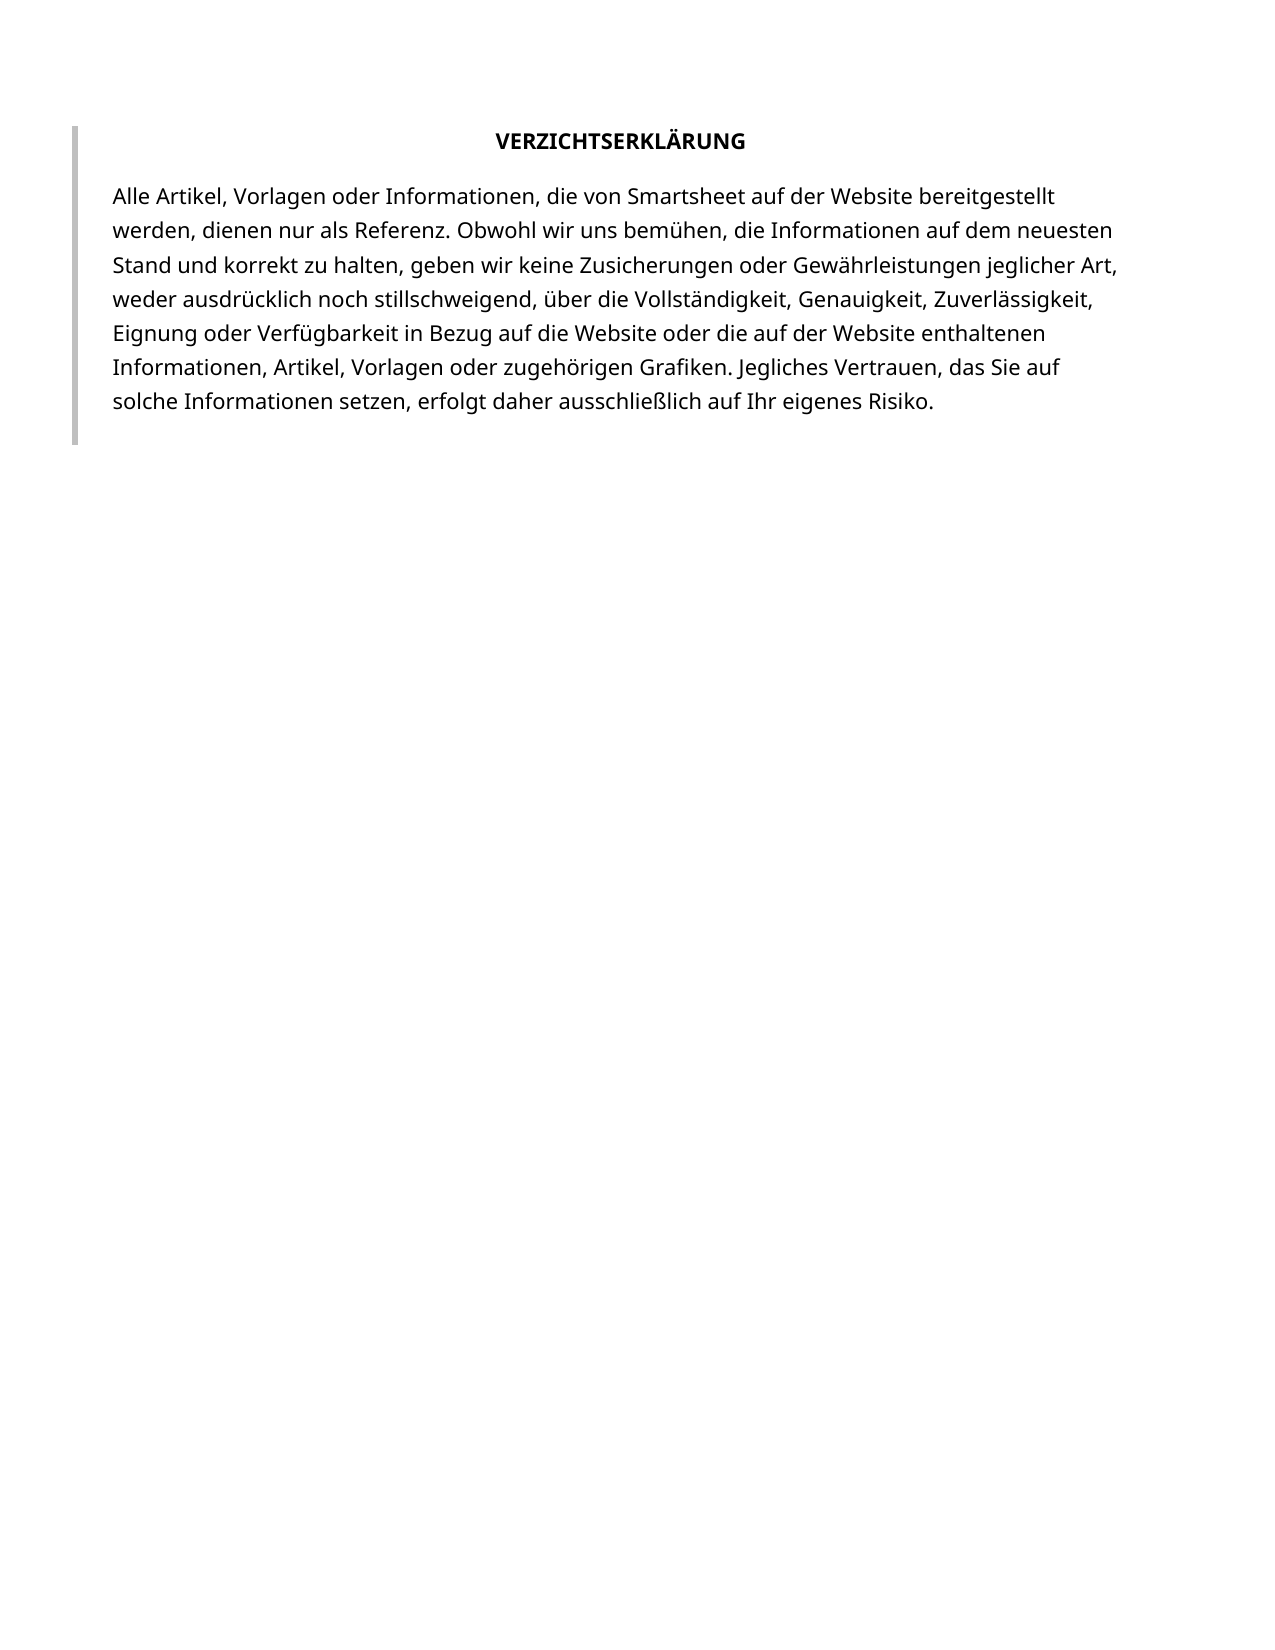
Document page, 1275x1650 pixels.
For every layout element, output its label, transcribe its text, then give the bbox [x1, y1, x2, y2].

table_header VERZICHTSERKLÄRUNG Alle Artikel, Vorlagen oder Informationen, die von Smartsheet auf der Website bereitgestellt werden, dienen nur als Referenz. Obwohl wir uns bemühen, die Informationen auf dem neuesten Stand und korrekt zu halten, geben wir keine Zusicherungen oder Gewährleistungen jeglicher Art, weder ausdrücklich noch stillschweigend, über die Vollständigkeit, Genauigkeit, Zuverlässigkeit, Eignung oder Verfügbarkeit in Bezug auf die Website oder die auf der Website enthaltenen Informationen, Artikel, Vorlagen oder zugehörigen Grafiken. Jegliches Vertrauen, das Sie auf solche Informationen setzen, erfolgt daher ausschließlich auf Ihr eigenes Risiko. [78, 126, 1141, 445]
